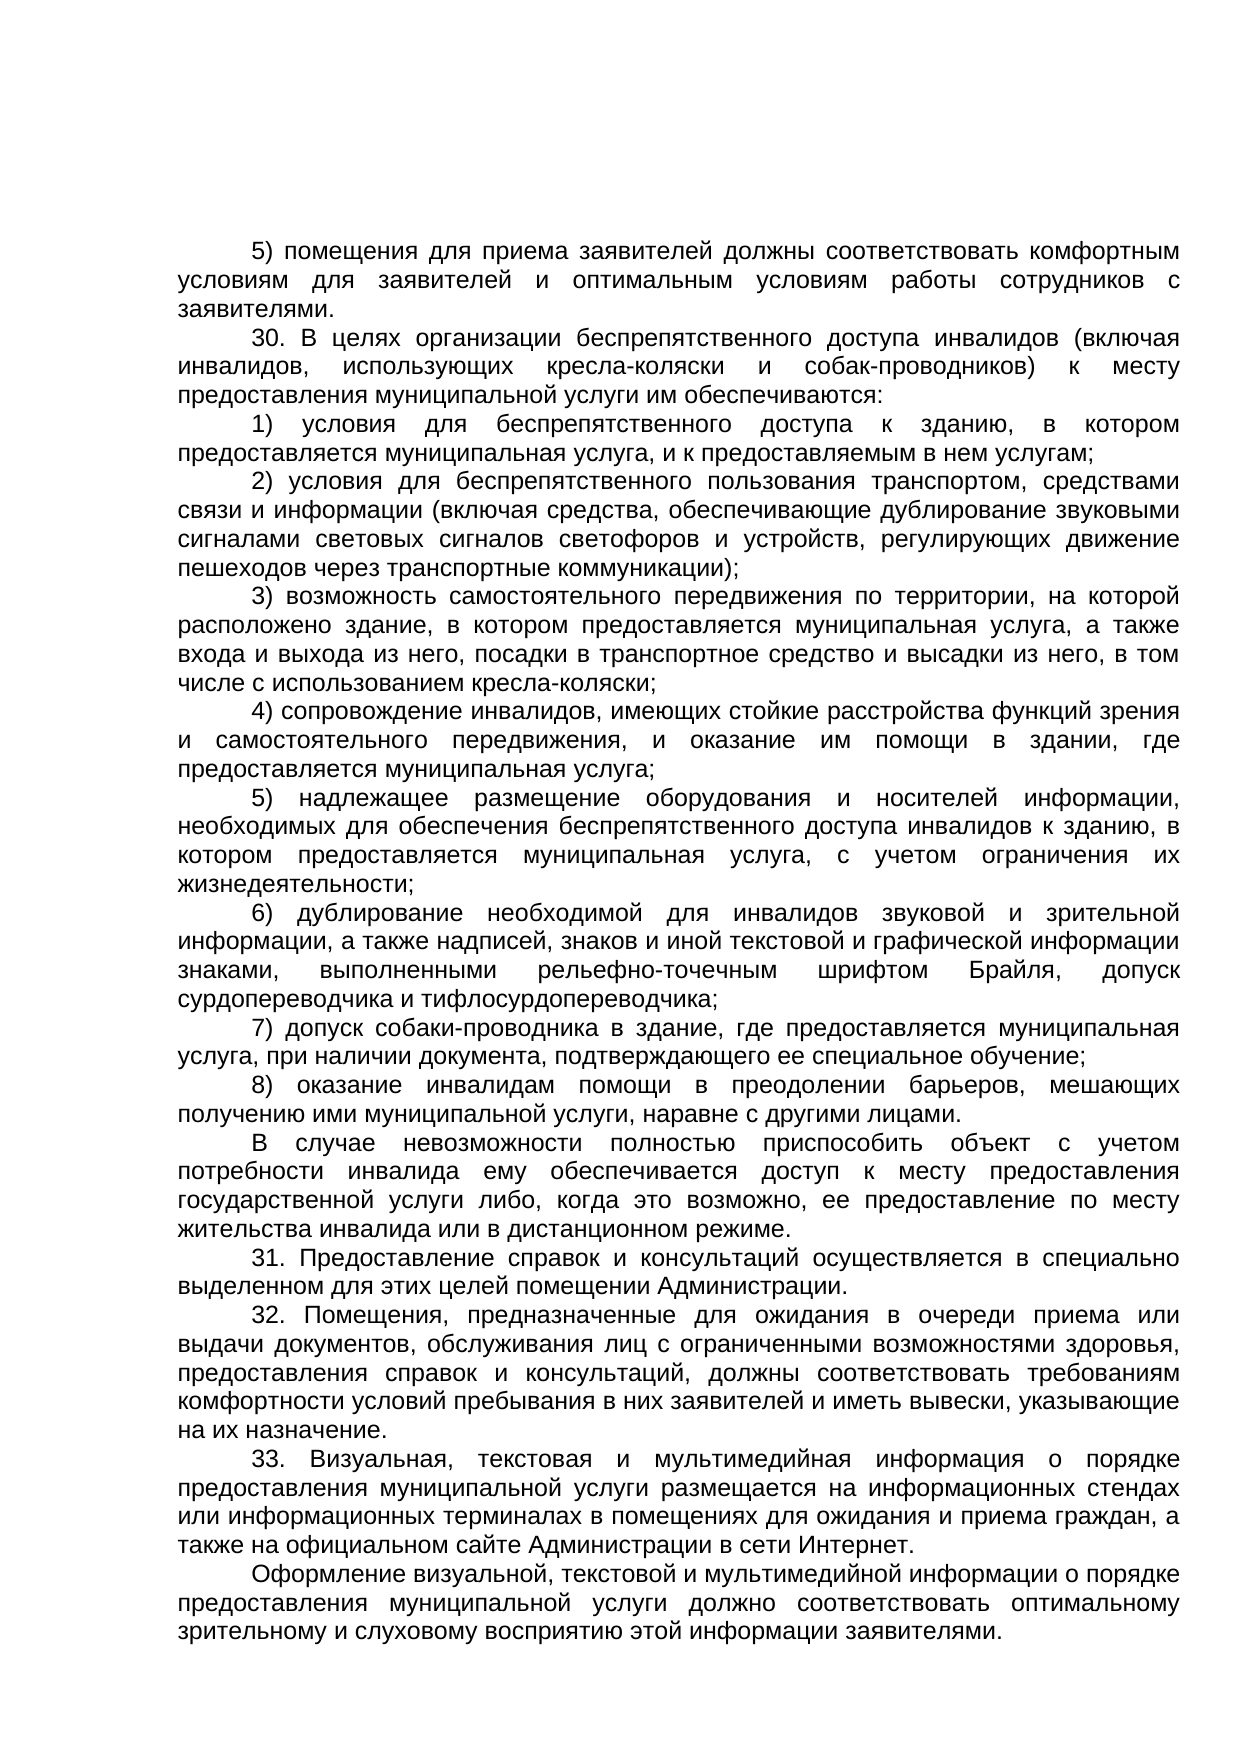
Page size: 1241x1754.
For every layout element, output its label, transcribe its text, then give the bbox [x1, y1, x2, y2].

text 30. В целях организации беспрепятственного доступа инвалидов (включая инвалидов, использующих кресла-коляски и собак-проводников) к месту предоставления муниципальной услуги им обеспечиваются: [177, 322, 1181, 409]
text 8) оказание инвалидам помощи в преодолении барьеров, мешающих получению ими муниципальной услуги, наравне с другими лицами. [177, 1070, 1181, 1127]
text 4) сопровождение инвалидов, имеющих стойкие расстройства функций зрения и самостоятельного передвижения, и оказание им помощи в здании, где предоставляется муниципальная услуга; [177, 696, 1181, 782]
text Оформление визуальной, текстовой и мультимедийной информации о порядке предоставления муниципальной услуги должно соответствовать оптимальному зрительному и слуховому восприятию этой информации заявителями. [177, 1559, 1181, 1645]
text 5) надлежащее размещение оборудования и носителей информации, необходимых для обеспечения беспрепятственного доступа инвалидов к зданию, в котором предоставляется муниципальная услуга, с учетом ограничения их жизнедеятельности; [177, 782, 1181, 897]
text 2) условия для беспрепятственного пользования транспортом, средствами связи и информации (включая средства, обеспечивающие дублирование звуковыми сигналами световых сигналов светофоров и устройств, регулирующих движение пешеходов через транспортные коммуникации); [177, 466, 1181, 581]
text 5) помещения для приема заявителей должны соответствовать комфортным условиям для заявителей и оптимальным условиям работы сотрудников с заявителями. [177, 236, 1181, 322]
text 32. Помещения, предназначенные для ожидания в очереди приема или выдачи документов, обслуживания лиц с ограниченными возможностями здоровья, предоставления справок и консультаций, должны соответствовать требованиям комфортности условий пребывания в них заявителей и иметь вывески, указывающие на их назначение. [177, 1300, 1181, 1444]
text 7) допуск собаки-проводника в здание, где предоставляется муниципальная услуга, при наличии документа, подтверждающего ее специальное обучение; [177, 1012, 1181, 1070]
text В случае невозможности полностью приспособить объект с учетом потребности инвалида ему обеспечивается доступ к месту предоставления государственной услуги либо, когда это возможно, ее предоставление по месту жительства инвалида или в дистанционном режиме. [177, 1127, 1181, 1242]
text 3) возможность самостоятельного передвижения по территории, на которой расположено здание, в котором предоставляется муниципальная услуга, а также входа и выхода из него, посадки в транспортное средство и высадки из него, в том числе с использованием кресла-коляски; [177, 581, 1181, 696]
text 33. Визуальная, текстовая и мультимедийная информация о порядке предоставления муниципальной услуги размещается на информационных стендах или информационных терминалах в помещениях для ожидания и приема граждан, а также на официальном сайте Администрации в сети Интернет. [177, 1444, 1181, 1559]
text 6) дублирование необходимой для инвалидов звуковой и зрительной информации, а также надписей, знаков и иной текстовой и графической информации знаками, выполненными рельефно-точечным шрифтом Брайля, допуск сурдопереводчика и тифлосурдопереводчика; [177, 897, 1181, 1012]
text 31. Предоставление справок и консультаций осуществляется в специально выделенном для этих целей помещении Администрации. [177, 1242, 1181, 1300]
text 1) условия для беспрепятственного доступа к зданию, в котором предоставляется муниципальная услуга, и к предоставляемым в нем услугам; [177, 409, 1181, 466]
